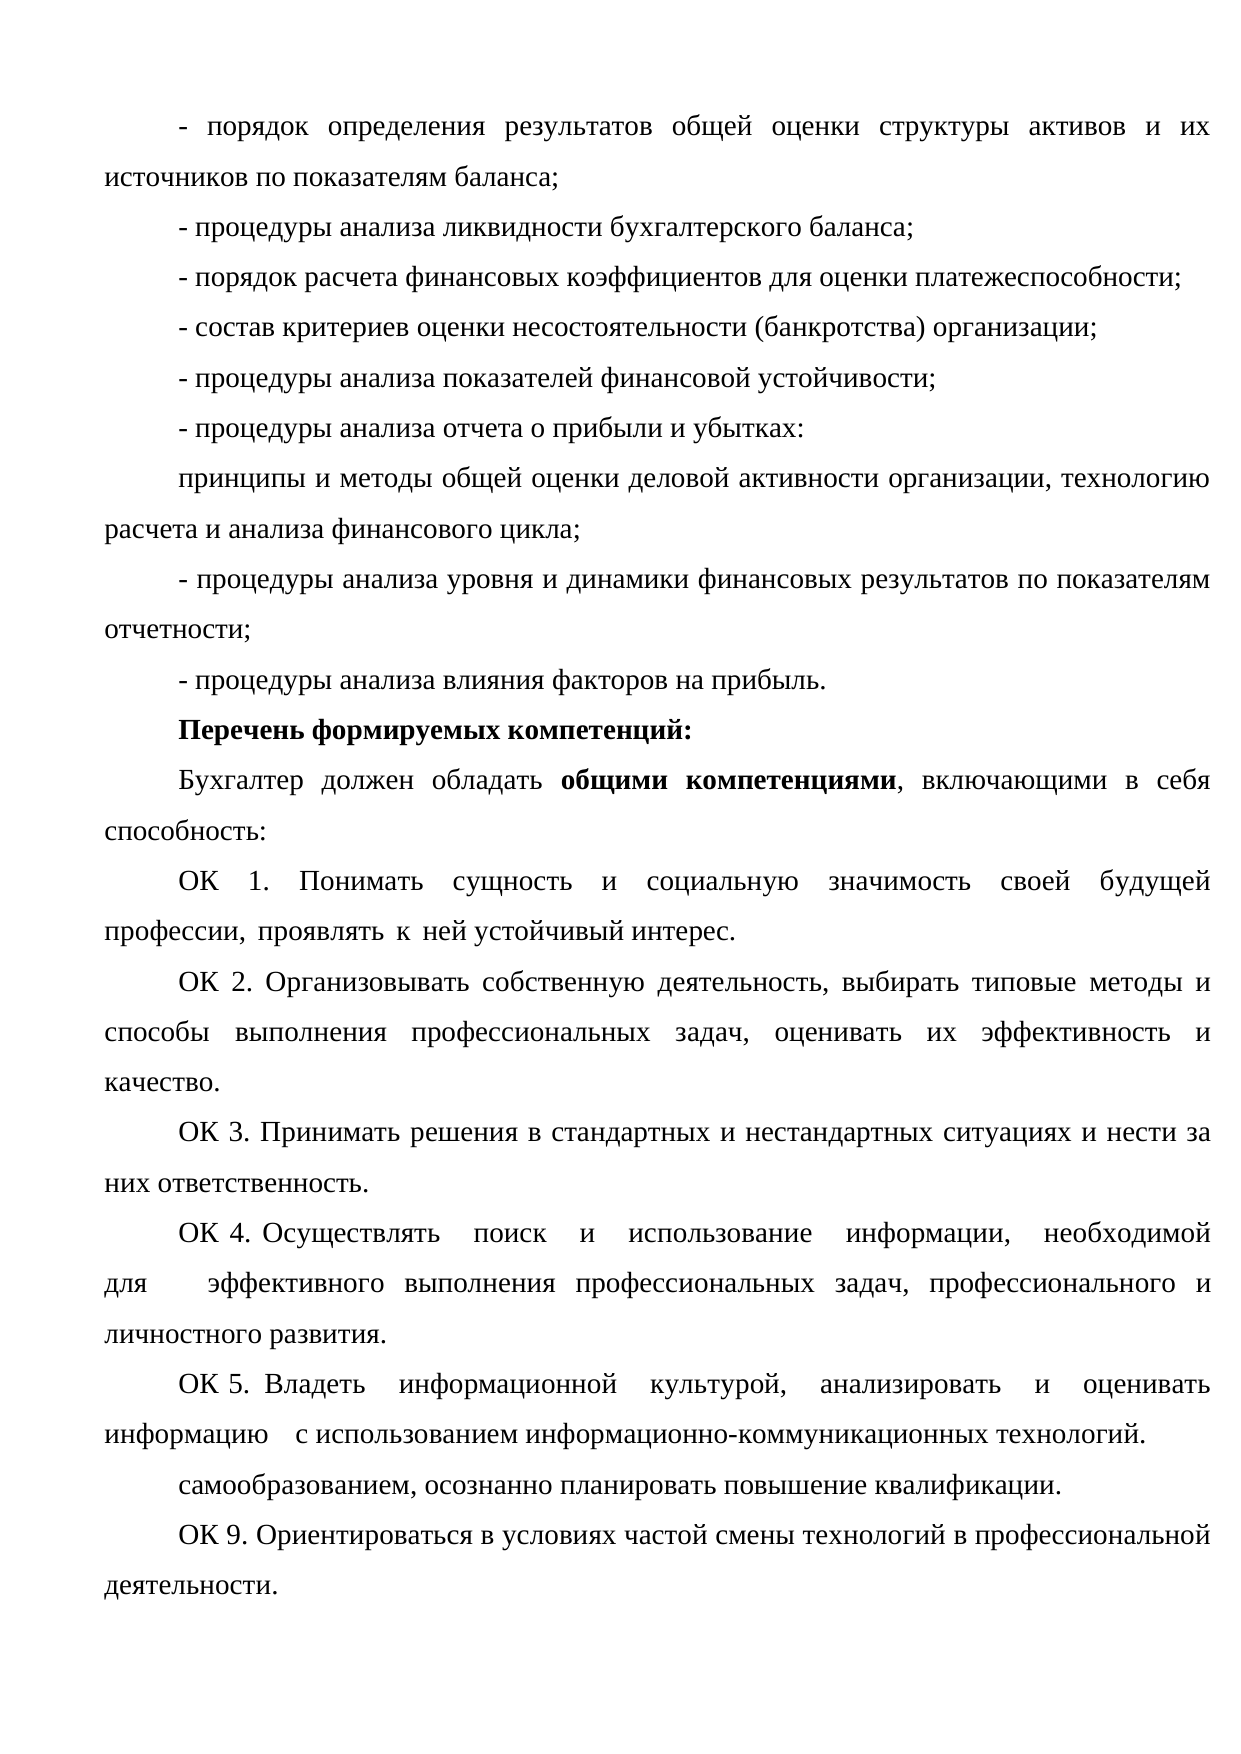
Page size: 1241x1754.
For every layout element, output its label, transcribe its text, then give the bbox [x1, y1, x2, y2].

text - процедуры анализа отчета о прибыли и убытках: [104, 410, 1211, 444]
text - процедуры анализа уровня и динамики финансовых результатов по показателям отчетности; [104, 561, 1211, 645]
text Перечень формируемых компетенций: [104, 712, 1211, 746]
text ОК 9. Ориентироваться в условиях частой смены технологий в профессиональной деятельности. [104, 1517, 1211, 1601]
text ОК 2. Организовывать собственную деятельность, выбирать типовые методы и способы выполнения профессиональных задач, оценивать их эффективность и качество. [104, 964, 1211, 1098]
text - состав критериев оценки несостоятельности (банкротства) организации; [104, 309, 1211, 343]
text ОК 1. Понимать сущность и социальную значимость своей будущей профессии, проявлять к ней устойчивый интерес. [104, 863, 1211, 947]
text ОК 5. Владеть информационной культурой, анализировать и оценивать информацию с использованием информационно-коммуникационных технологий. [104, 1366, 1211, 1450]
text - процедуры анализа влияния факторов на прибыль. [104, 662, 1211, 695]
text ОК 3. Принимать решения в стандартных и нестандартных ситуациях и нести за них ответственность. [104, 1114, 1211, 1198]
text самообразованием, осознанно планировать повышение квалификации. [104, 1467, 1211, 1500]
text принципы и методы общей оценки деловой активности организации, технологию расчета и анализа финансового цикла; [104, 461, 1211, 544]
text Бухгалтер должен обладать общими компетенциями, включающими в себя способность: [104, 762, 1211, 846]
text - процедуры анализа показателей финансовой устойчивости; [104, 360, 1211, 393]
text - процедуры анализа ликвидности бухгалтерского баланса; [104, 209, 1211, 242]
text - порядок определения результатов общей оценки структуры активов и их источников по показателям баланса; [104, 108, 1211, 192]
text - порядок расчета финансовых коэффициентов для оценки платежеспособности; [104, 259, 1211, 293]
text ОК 4. Осуществлять поиск и использование информации, необходимой для эффективного выполнения профессиональных задач, профессионального и личностного развития. [104, 1215, 1211, 1349]
